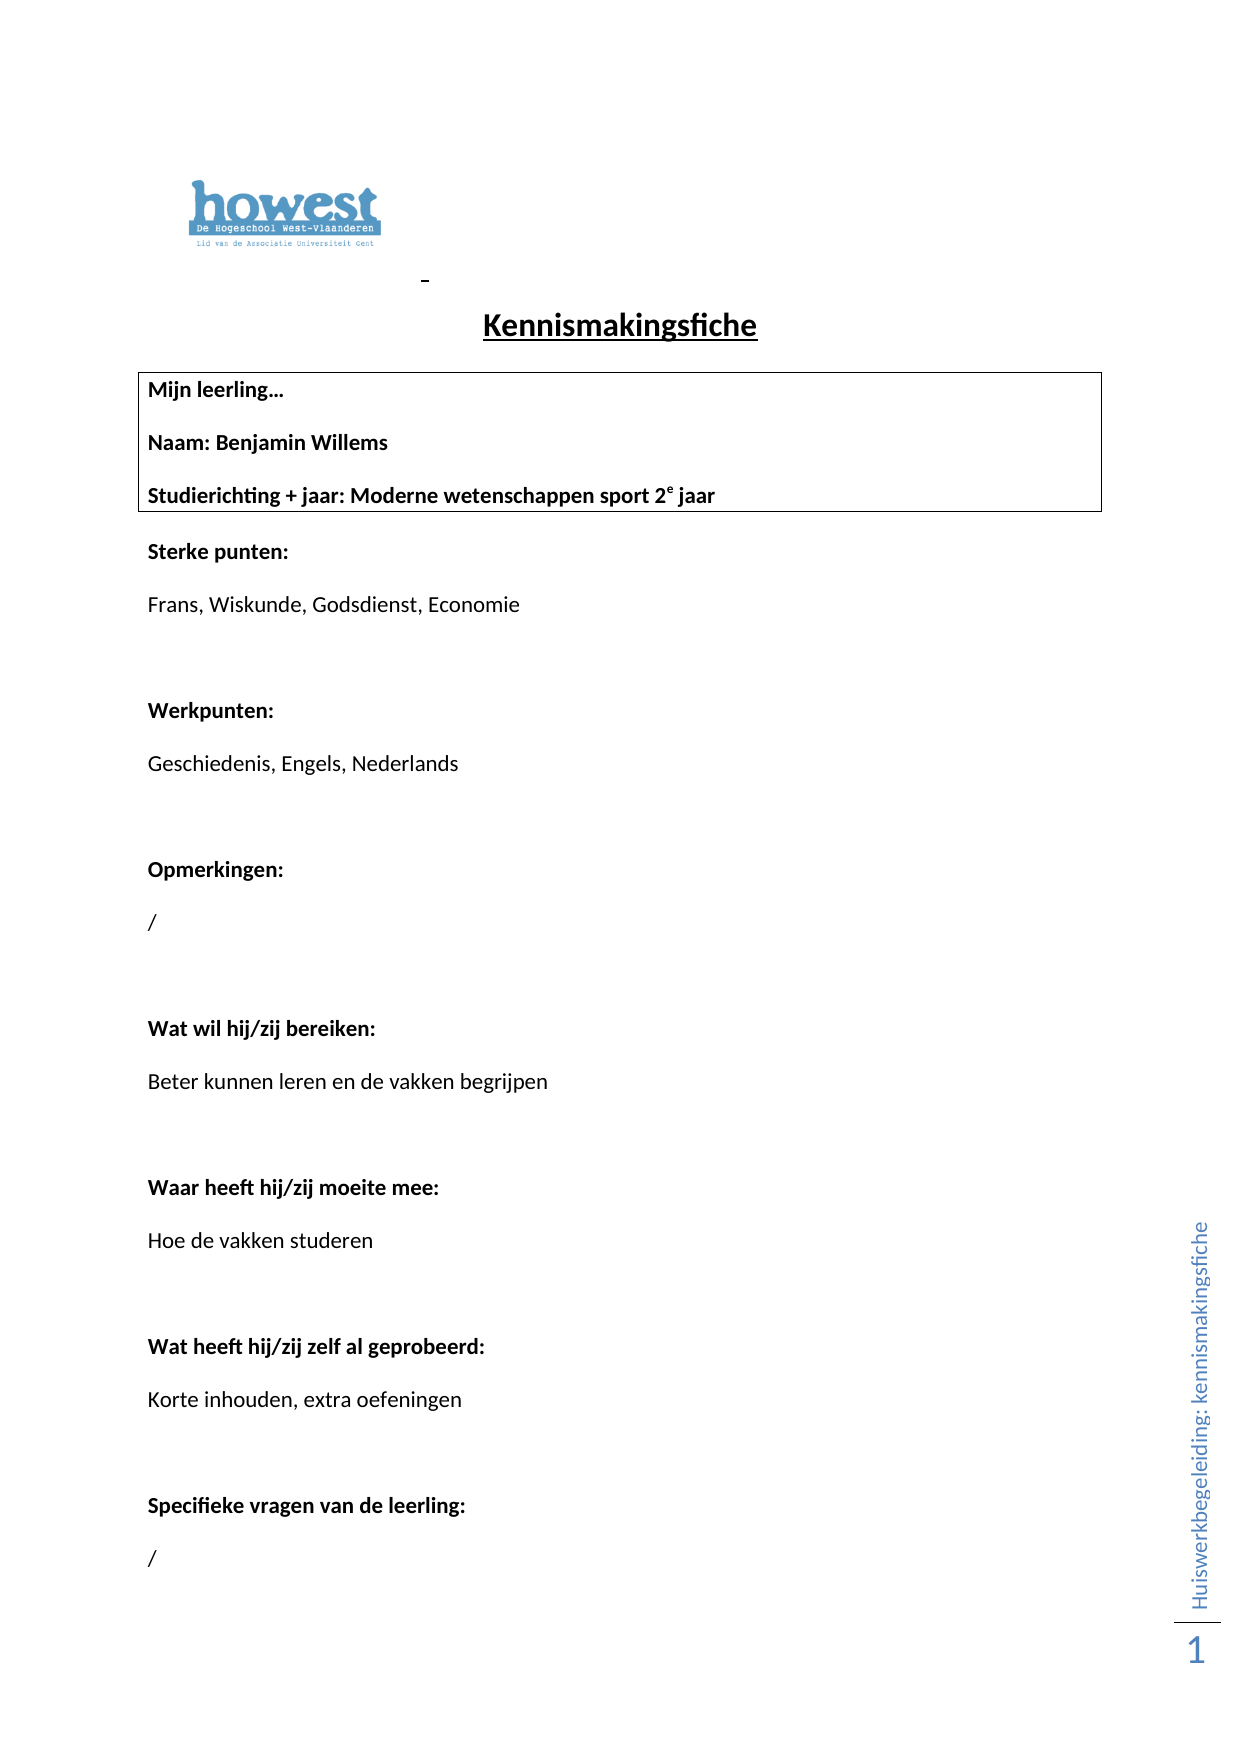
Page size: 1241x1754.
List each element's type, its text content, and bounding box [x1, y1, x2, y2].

text Waar heeft hij/zij moeite mee: [148, 1173, 1093, 1201]
text Opmerkingen: [148, 855, 1093, 883]
text Hoe de vakken studeren [148, 1226, 1093, 1254]
text Naam: Benjamin Willems [139, 425, 1101, 456]
text Kennismakingsfiche [148, 304, 1093, 345]
text / [148, 908, 1093, 936]
text Studierichting + jaar: Moderne wetenschappen sport 2e jaar [139, 478, 1101, 511]
text Specifieke vragen van de leerling: [148, 1492, 1093, 1519]
text Sterke punten: [148, 537, 1093, 565]
text Wat heeft hij/zij zelf al geprobeerd: [148, 1332, 1093, 1361]
text Mijn leerling… [139, 373, 1101, 403]
picture [147, 147, 422, 278]
text Geschiedenis, Engels, Nederlands [148, 749, 1093, 777]
text Beter kunnen leren en de vakken begrijpen [148, 1067, 1093, 1095]
text Wat wil hij/zij bereiken: [148, 1014, 1093, 1042]
text Frans, Wiskunde, Godsdienst, Economie [148, 590, 1093, 618]
text Werkpunten: [148, 696, 1093, 724]
text / [148, 1544, 1093, 1573]
text Korte inhouden, extra oefeningen [148, 1386, 1093, 1413]
